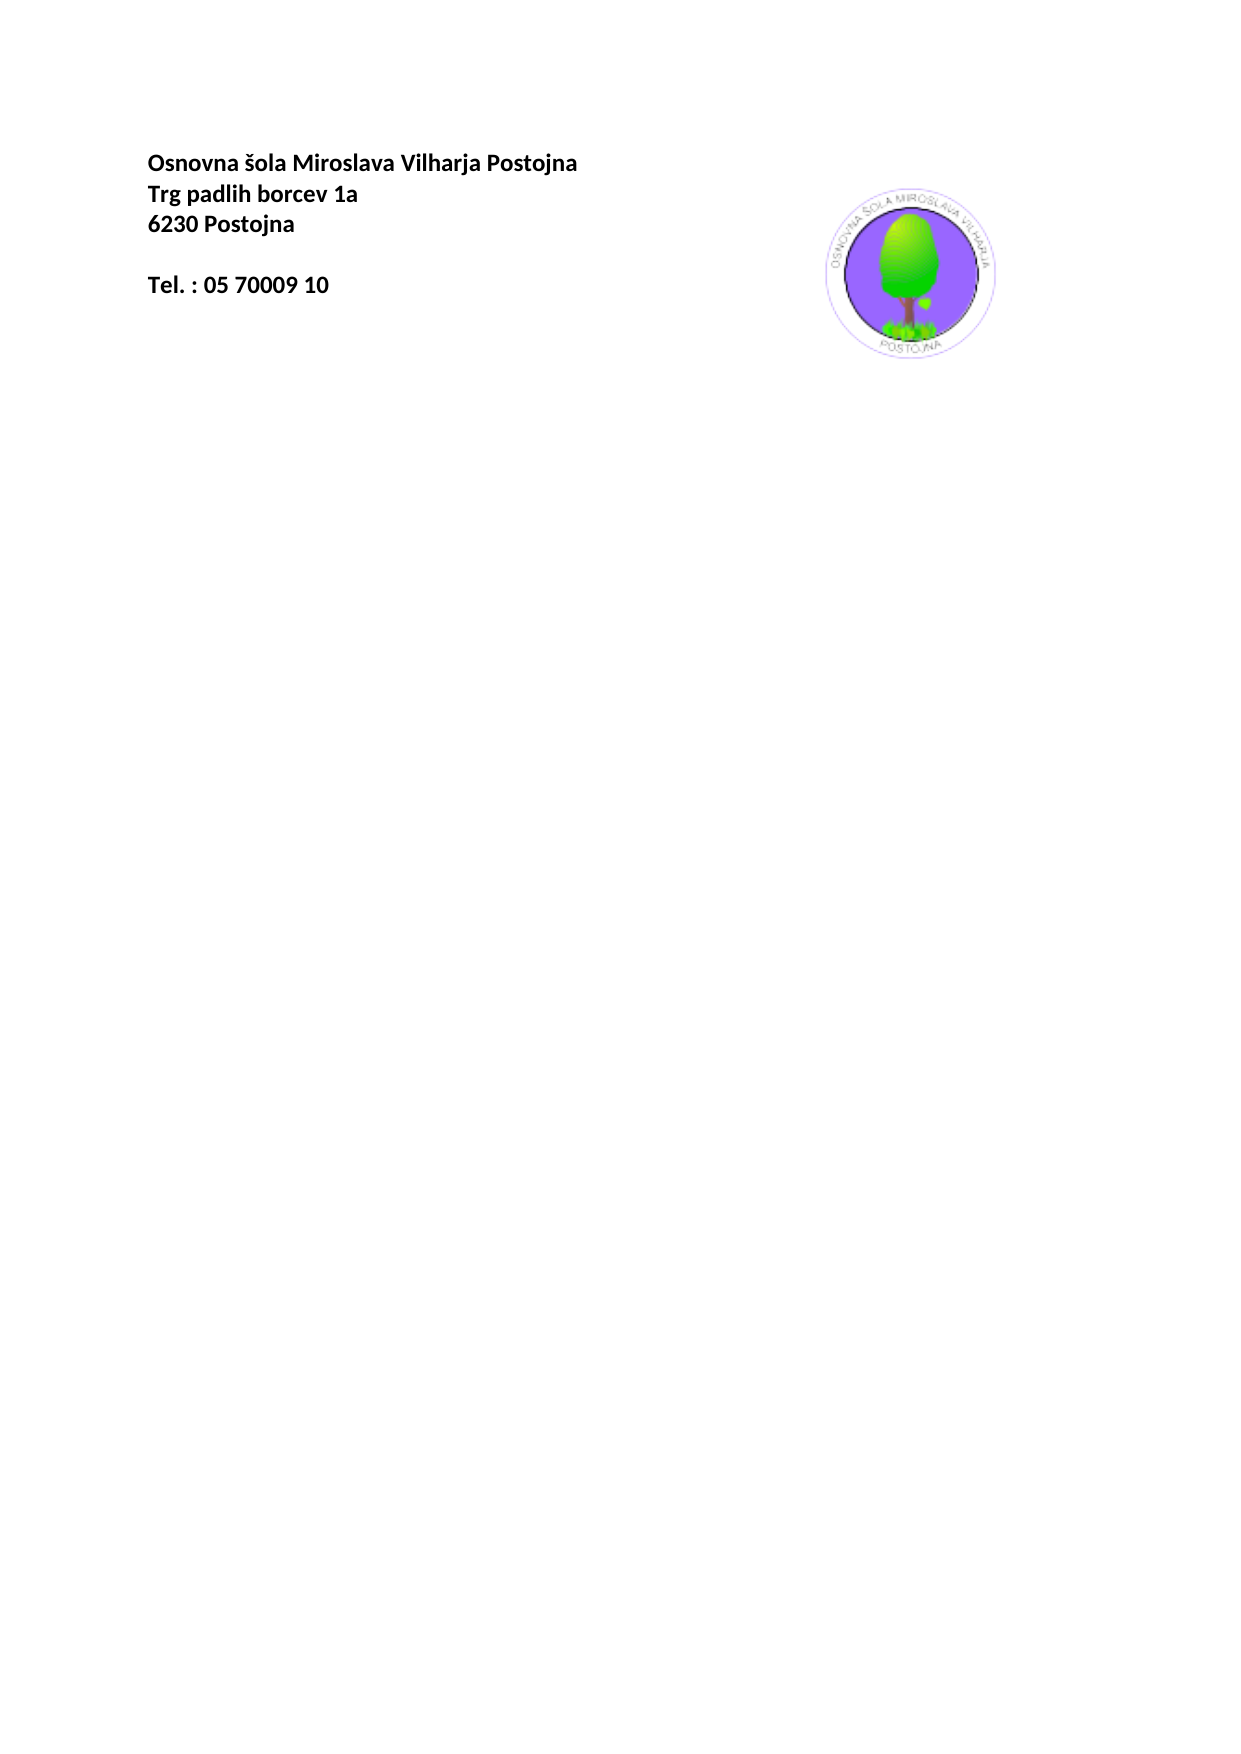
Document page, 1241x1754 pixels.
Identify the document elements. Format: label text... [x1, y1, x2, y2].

text Tel. : 05 70009 10 [148, 270, 583, 300]
text Trg padlih borcev 1a [148, 178, 583, 209]
text Osnovna šola Miroslava Vilharja Postojna [148, 148, 583, 178]
text 6230 Postojna [148, 209, 583, 270]
